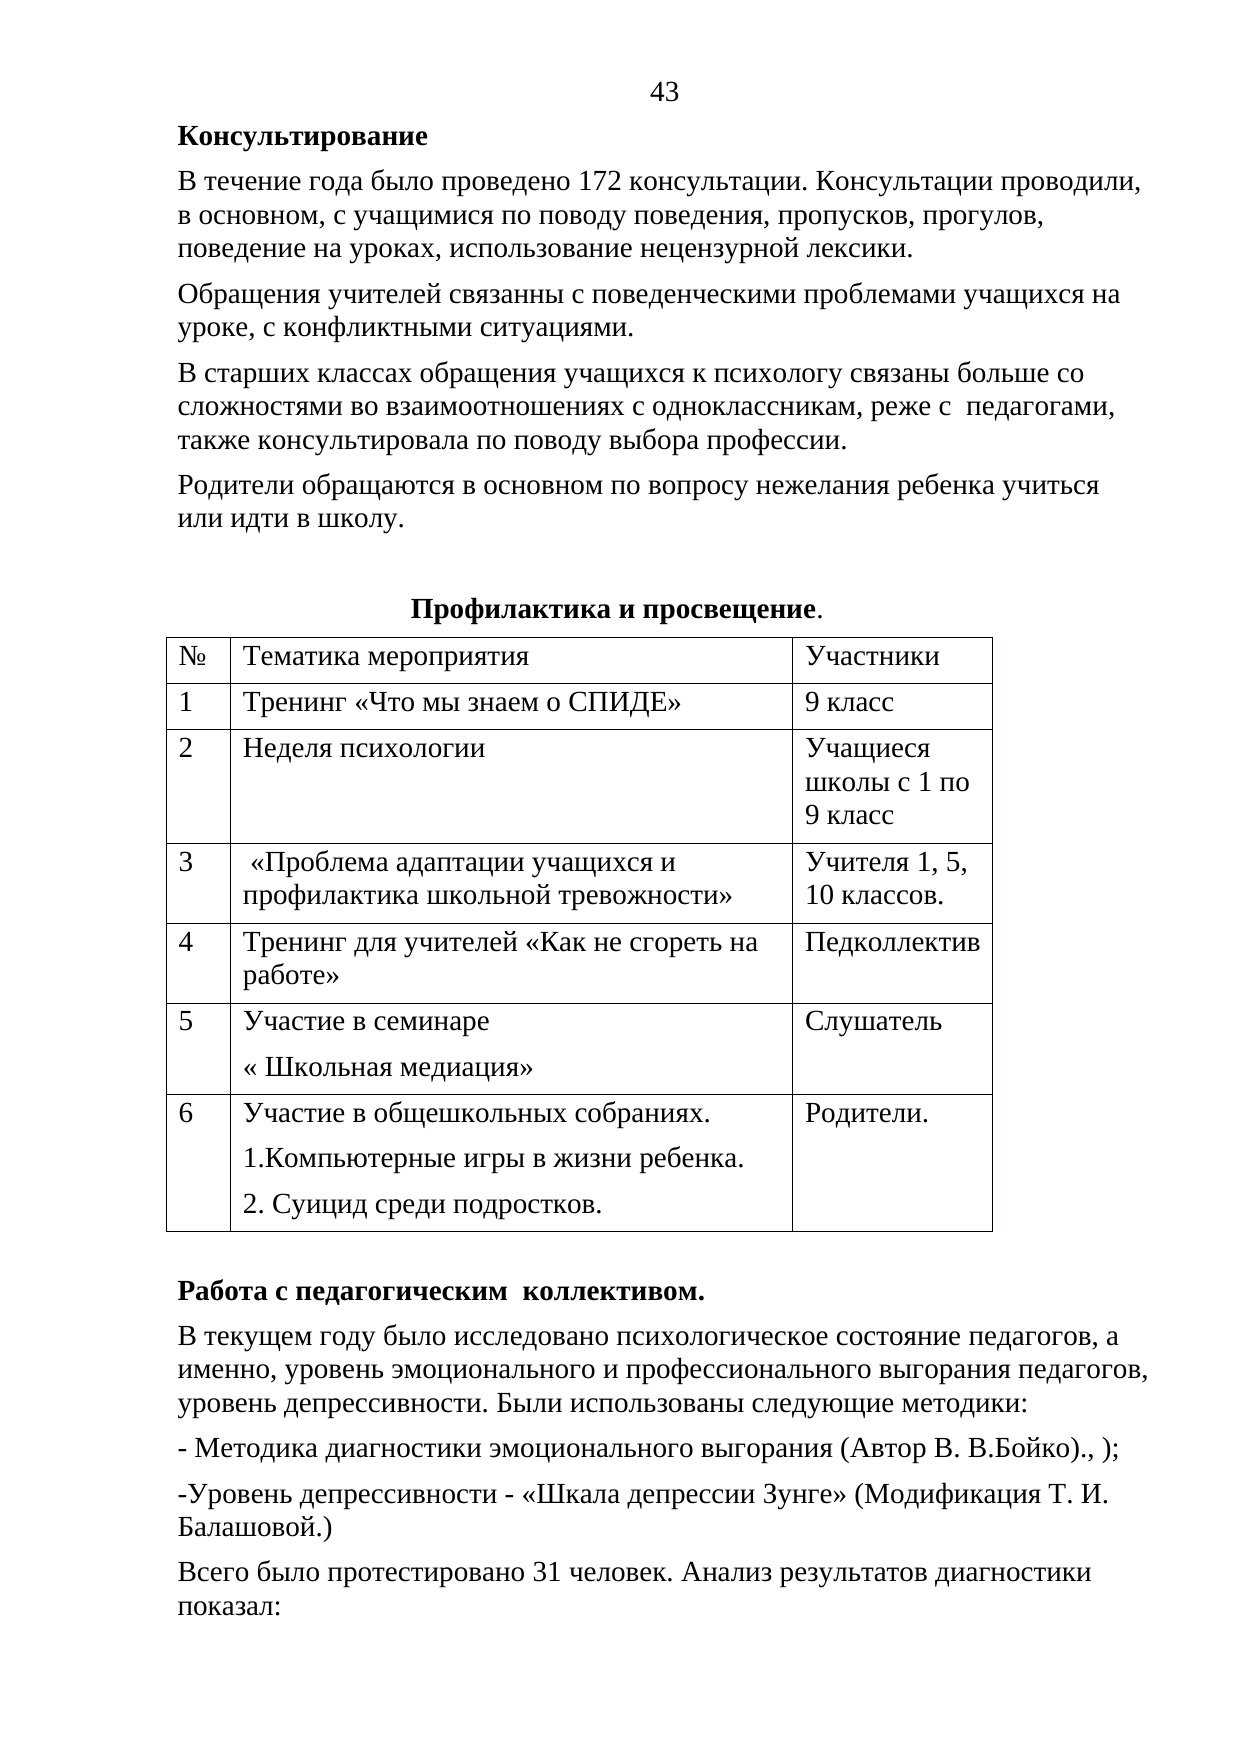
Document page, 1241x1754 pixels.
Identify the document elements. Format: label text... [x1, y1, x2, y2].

table_cell 5 [167, 1004, 230, 1094]
table_cell 6 [167, 1095, 230, 1231]
table_cell Слушатель [793, 1004, 992, 1094]
table_cell Учащиеся школы с 1 по 9 класс [793, 730, 992, 843]
text Работа с педагогическим коллективом. [177, 1273, 1152, 1306]
text В текущем году было исследовано психологическое состояние педагогов, а именно, уровень эмоционального и профессионального выгорания педагогов, уровень депрессивности. Были использованы следующие методики: [177, 1318, 1152, 1419]
table_cell Родители. [793, 1095, 992, 1231]
table_cell 2 [167, 730, 230, 843]
text Обращения учителей связанны с поведенческими проблемами учащихся на уроке, с конфликтными ситуациями. [177, 276, 1152, 343]
table_header Тематика мероприятия [231, 638, 792, 683]
text - Методика диагностики эмоционального выгорания (Автор В. В.Бойко)., ); [177, 1430, 1152, 1464]
table_cell Тренинг «Что мы знаем о СПИДЕ» [231, 684, 792, 729]
table_header Участники [793, 638, 992, 683]
text В старших классах обращения учащихся к психологу связаны больше со сложностями во взаимоотношениях с одноклассникам, реже с педагогами, также консультировала по поводу выбора профессии. [177, 355, 1152, 455]
table_cell Участие в семинаре « Школьная медиация» [231, 1004, 792, 1094]
table_cell Неделя психологии [231, 730, 792, 843]
table_header № [167, 638, 230, 683]
text Консультирование [177, 118, 1152, 152]
table_cell 9 класс [793, 684, 992, 729]
text -Уровень депрессивности - «Шкала депрессии Зунге» (Модификация Т. И. Балашовой.) [177, 1476, 1152, 1543]
text Всего было протестировано 31 человек. Анализ результатов диагностики показал: [177, 1554, 1152, 1622]
table_cell 3 [167, 844, 230, 923]
text В течение года было проведено 172 консультации. Консультации проводили, в основном, с учащимися по поводу поведения, пропусков, прогулов, поведение на уроках, использование нецензурной лексики. [177, 163, 1152, 264]
text Родители обращаются в основном по вопросу нежелания ребенка учиться или идти в школу. [177, 467, 1152, 534]
table_cell 1 [167, 684, 230, 729]
table_cell 4 [167, 924, 230, 1002]
table_cell Учителя 1, 5, 10 классов. [793, 844, 992, 923]
table_cell «Проблема адаптации учащихся и профилактика школьной тревожности» [231, 844, 792, 923]
table_cell Тренинг для учителей «Как не сгореть на работе» [231, 924, 792, 1002]
table_cell Участие в общешкольных собраниях. 1.Компьютерные игры в жизни ребенка. 2. Суицид среди подростков. [231, 1095, 792, 1231]
table_cell Педколлектив [793, 924, 992, 1002]
text Профилактика и просвещение. [177, 591, 1152, 625]
